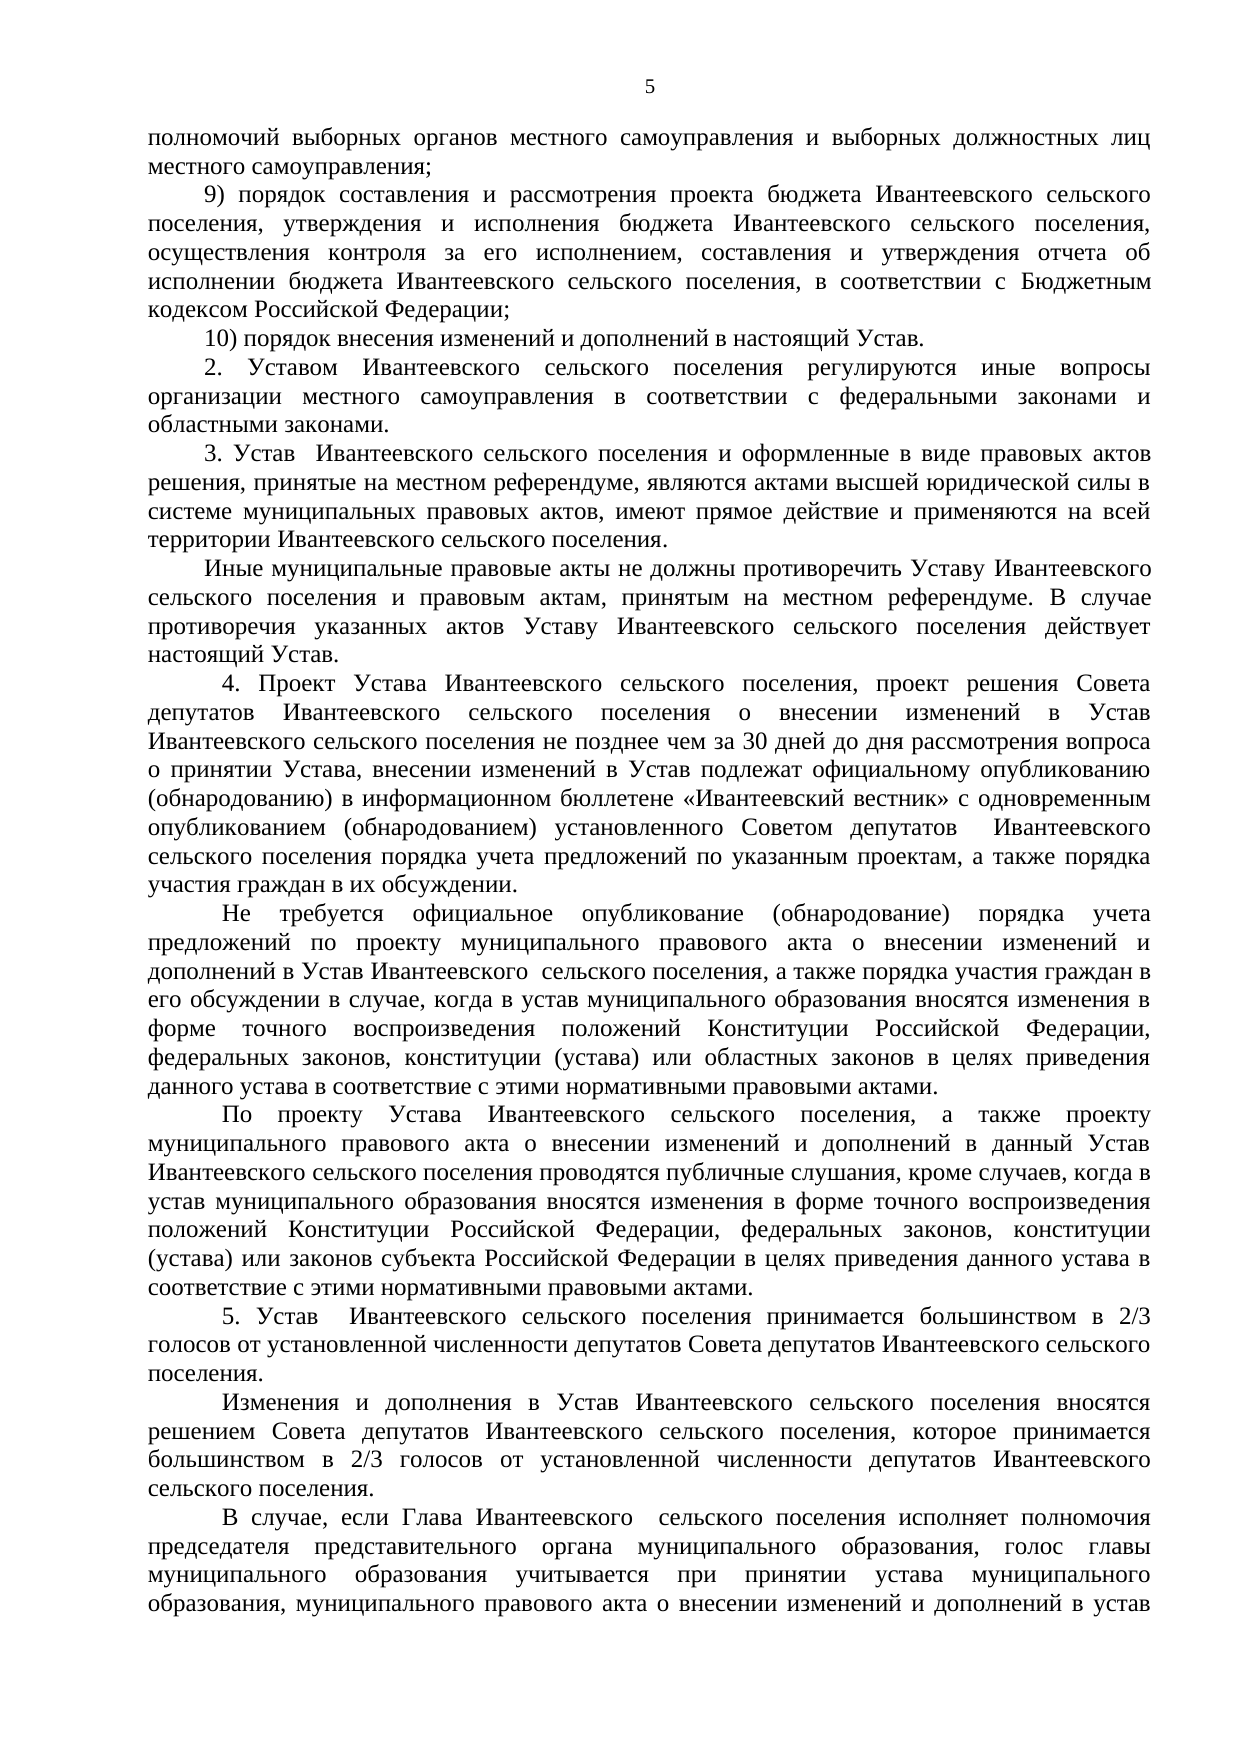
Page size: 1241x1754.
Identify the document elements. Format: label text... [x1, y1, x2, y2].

text 5. Устав Ивантеевского сельского поселения принимается большинством в 2/3 голосов от установленной численности депутатов Совета депутатов Ивантеевского сельского поселения. [148, 1301, 1152, 1387]
text По проекту Устава Ивантеевского сельского поселения, а также проекту муниципального правового акта о внесении изменений и дополнений в данный Устав Ивантеевского сельского поселения проводятся публичные слушания, кроме случаев, когда в устав муниципального образования вносятся изменения в форме точного воспроизведения положений Конституции Российской Федерации, федеральных законов, конституции (устава) или законов субъекта Российской Федерации в целях приведения данного устава в соответствие с этими нормативными правовыми актами. [148, 1099, 1152, 1301]
text 4. Проект Устава Ивантеевского сельского поселения, проект решения Совета депутатов Ивантеевского сельского поселения о внесении изменений в Устав Ивантеевского сельского поселения не позднее чем за 30 дней до дня рассмотрения вопроса о принятии Устава, внесении изменений в Устав подлежат официальному опубликованию (обнародованию) в информационном бюллетене «Ивантеевский вестник» с одновременным опубликованием (обнародованием) установленного Советом депутатов Ивантеевского сельского поселения порядка учета предложений по указанным проектам, а также порядка участия граждан в их обсуждении. [148, 668, 1152, 898]
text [148, 122, 1152, 179]
text Не требуется официальное опубликование (обнародование) порядка учета предложений по проекту муниципального правового акта о внесении изменений и дополнений в Устав Ивантеевского сельского поселения, а также порядка участия граждан в его обсуждении в случае, когда в устав муниципального образования вносятся изменения в форме точного воспроизведения положений Конституции Российской Федерации, федеральных законов, конституции (устава) или областных законов в целях приведения данного устава в соответствие с этими нормативными правовыми актами. [148, 898, 1152, 1099]
text 9) порядок составления и рассмотрения проекта бюджета Ивантеевского сельского поселения, утверждения и исполнения бюджета Ивантеевского сельского поселения, осуществления контроля за его исполнением, составления и утверждения отчета об исполнении бюджета Ивантеевского сельского поселения, в соответствии с Бюджетным кодексом Российской Федерации; [148, 179, 1152, 323]
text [148, 1502, 1152, 1617]
text 2. Уставом Ивантеевского сельского поселения регулируются иные вопросы организации местного самоуправления в соответствии с федеральными законами и областными законами. [148, 352, 1152, 438]
text 3. Устав Ивантеевского сельского поселения и оформленные в виде правовых актов решения, принятые на местном референдуме, являются актами высшей юридической силы в системе муниципальных правовых актов, имеют прямое действие и применяются на всей территории Ивантеевского сельского поселения. [148, 438, 1152, 553]
text 10) порядок внесения изменений и дополнений в настоящий Устав. [148, 323, 1152, 352]
text Изменения и дополнения в Устав Ивантеевского сельского поселения вносятся решением Совета депутатов Ивантеевского сельского поселения, которое принимается большинством в 2/3 голосов от установленной численности депутатов Ивантеевского сельского поселения. [148, 1387, 1152, 1502]
text Иные муниципальные правовые акты не должны противоречить Уставу Ивантеевского сельского поселения и правовым актам, принятым на местном референдуме. В случае противоречия указанных актов Уставу Ивантеевского сельского поселения действует настоящий Устав. [148, 553, 1152, 668]
